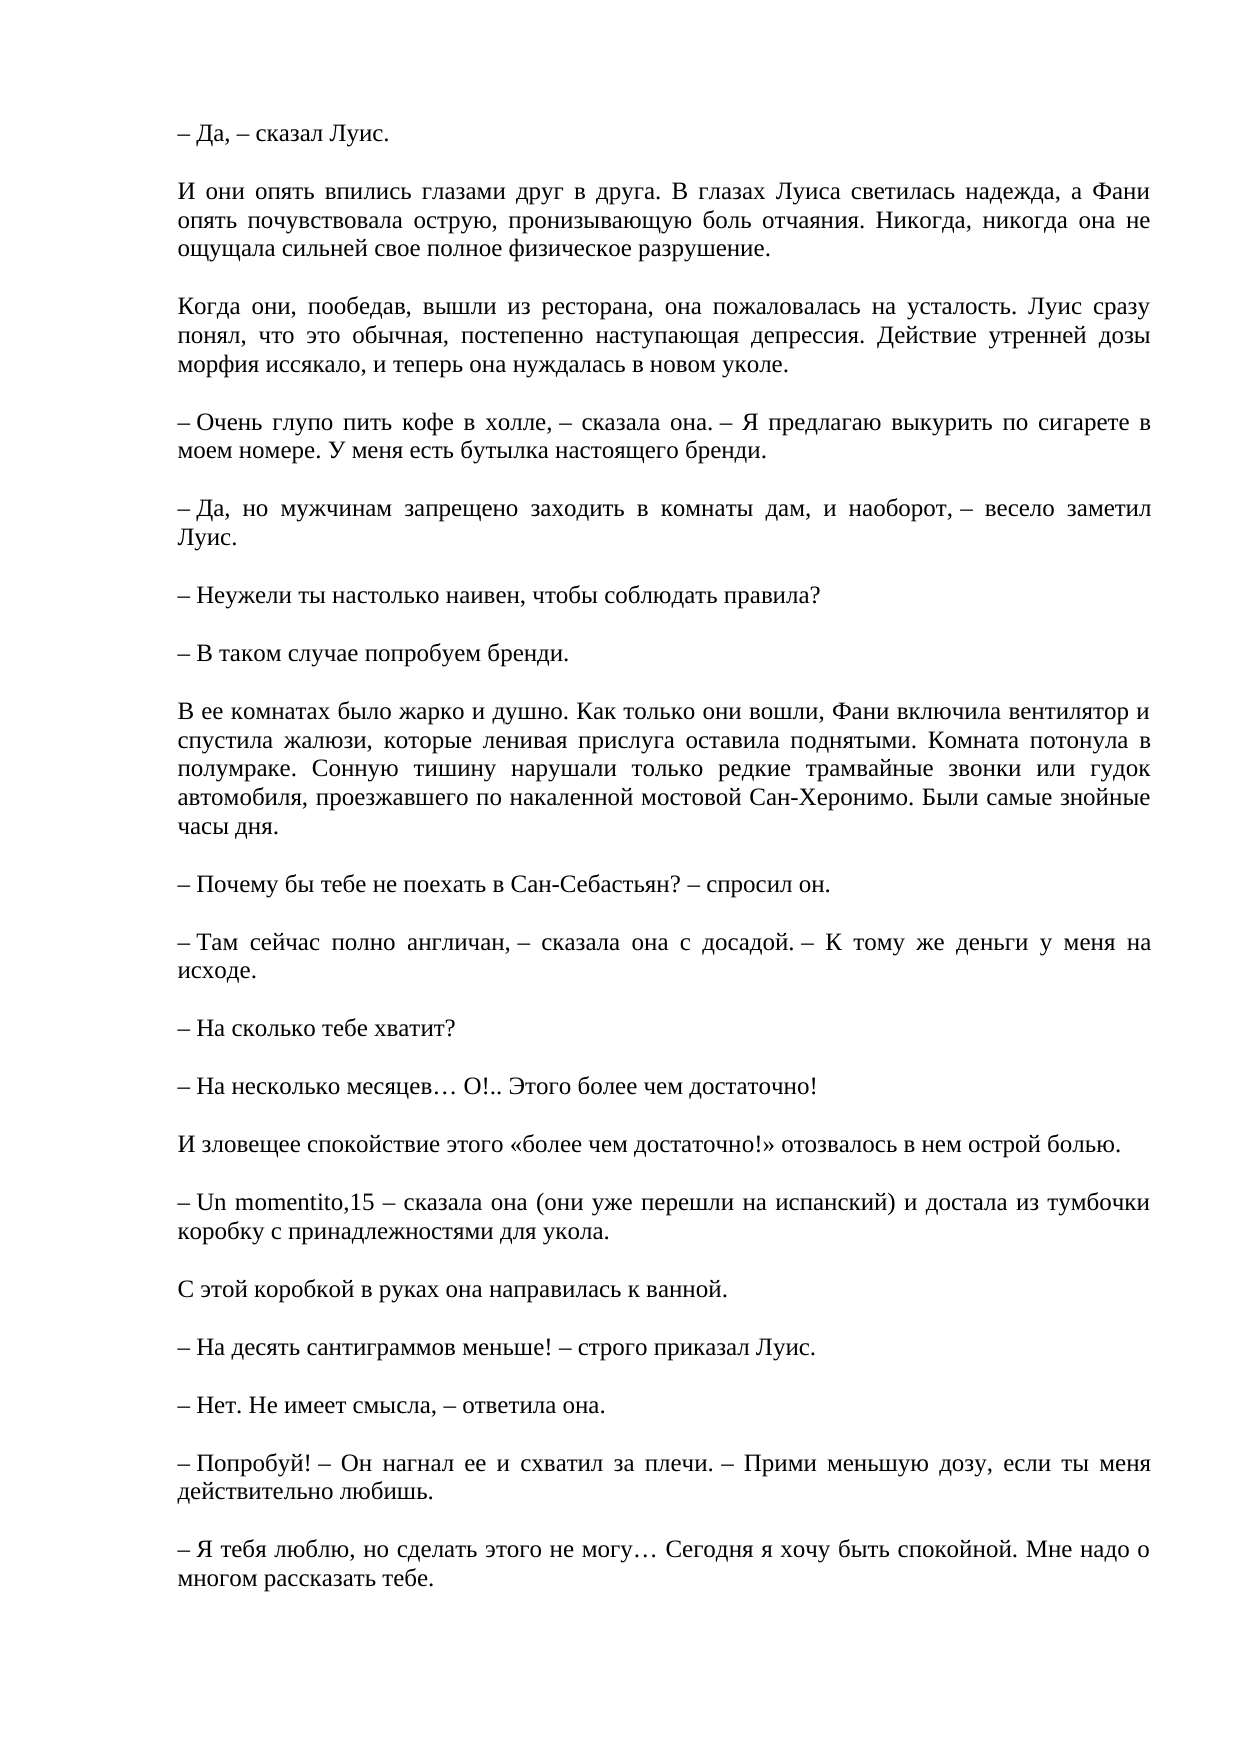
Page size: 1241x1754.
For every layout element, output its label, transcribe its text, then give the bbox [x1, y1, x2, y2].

text – Там сейчас полно англичан, – сказала она с досадой. – К тому же деньги у меня на исходе. [177, 927, 1152, 984]
text – Un momentito,15 – сказала она (они уже перешли на испанский) и достала из тумбочки коробку с принадлежностями для укола. [177, 1187, 1152, 1245]
text С этой коробкой в руках она направилась к ванной. [177, 1274, 1152, 1303]
text – Почему бы тебе не поехать в Сан-Себастьян? – спросил он. [177, 869, 1152, 898]
text В ее комнатах было жарко и душно. Как только они вошли, Фани включила вентилятор и спустила жалюзи, которые ленивая прислуга оставила поднятыми. Комната потонула в полумраке. Сонную тишину нарушали только редкие трамвайные звонки или гудок автомобиля, проезжавшего по накаленной мостовой Сан-Херонимо. Были самые знойные часы дня. [177, 696, 1152, 840]
text – В таком случае попробуем бренди. [177, 638, 1152, 667]
text – На сколько тебе хватит? [177, 1013, 1152, 1042]
text И зловещее спокойствие этого «более чем достаточно!» отозвалось в нем острой болью. [177, 1129, 1152, 1158]
text – Очень глупо пить кофе в холле, – сказала она. – Я предлагаю выкурить по сигарете в моем номере. У меня есть бутылка настоящего бренди. [177, 407, 1152, 464]
text – Я тебя люблю, но сделать этого не могу… Сегодня я хочу быть спокойной. Мне надо о многом рассказать тебе. [177, 1534, 1152, 1592]
text – Да, – сказал Луис. [177, 118, 1152, 147]
text – Да, но мужчинам запрещено заходить в комнаты дам, и наоборот, – весело заметил Луис. [177, 493, 1152, 551]
text – Неужели ты настолько наивен, чтобы соблюдать правила? [177, 580, 1152, 609]
text И они опять впились глазами друг в друга. В глазах Луиса светилась надежда, а Фани опять почувствовала острую, пронизывающую боль отчаяния. Никогда, никогда она не ощущала сильней свое полное физическое разрушение. [177, 176, 1152, 262]
text – Нет. Не имеет смысла, – ответила она. [177, 1390, 1152, 1418]
text – Попробуй! – Он нагнал ее и схватил за плечи. – Прими меньшую дозу, если ты меня действительно любишь. [177, 1448, 1152, 1505]
text – На десять сантиграммов меньше! – строго приказал Луис. [177, 1332, 1152, 1361]
text Когда они, пообедав, вышли из ресторана, она пожаловалась на усталость. Луис сразу понял, что это обычная, постепенно наступающая депрессия. Действие утренней дозы морфия иссякало, и теперь она нуждалась в новом уколе. [177, 291, 1152, 378]
text – На несколько месяцев… О!.. Этого более чем достаточно! [177, 1071, 1152, 1100]
